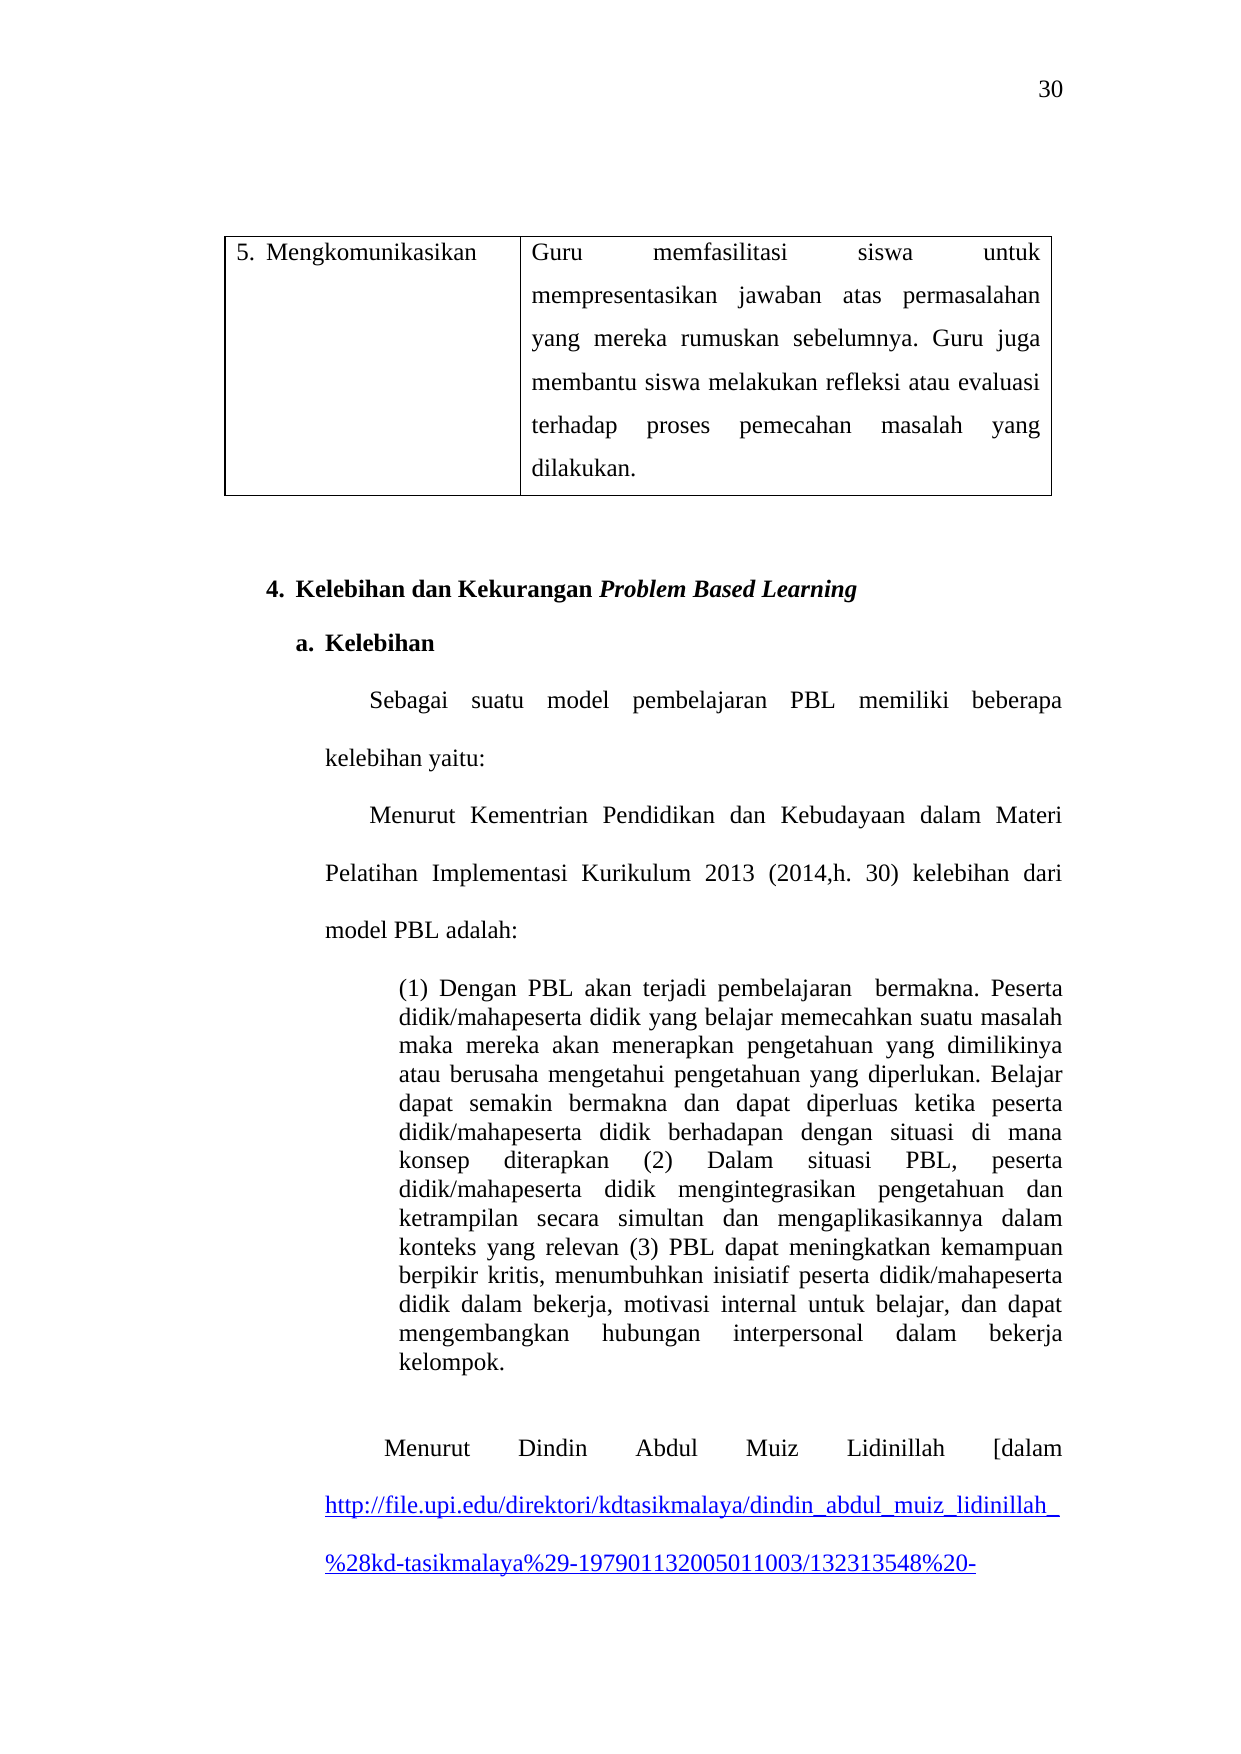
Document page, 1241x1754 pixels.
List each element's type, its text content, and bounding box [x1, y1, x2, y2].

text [325, 1433, 1063, 1577]
text (1) Dengan PBL akan terjadi pembelajaran bermakna. Peserta didik/mahapeserta didik yang belajar memecahkan suatu masalah maka mereka akan menerapkan pengetahuan yang dimilikinya atau berusaha mengetahui pengetahuan yang diperlukan. Belajar dapat semakin bermakna dan dapat diperluas ketika peserta didik/mahapeserta didik berhadapan dengan situasi di mana konsep diterapkan (2) Dalam situasi PBL, peserta didik/mahapeserta didik mengintegrasikan pengetahuan dan ketrampilan secara simultan dan mengaplikasikannya dalam konteks yang relevan (3) PBL dapat meningkatkan kemampuan berpikir kritis, menumbuhkan inisiatif peserta didik/mahapeserta didik dalam bekerja, motivasi internal untuk belajar, dan dapat mengembangkan hubungan interpersonal dalam bekerja kelompok. [399, 973, 1063, 1376]
text Menurut Kementrian Pendidikan dan Kebudayaan dalam Materi Pelatihan Implementasi Kurikulum 2013 (2014,h. 30) kelebihan dari model PBL adalah: [325, 801, 1063, 944]
text Sebagai suatu model pembelajaran PBL memiliki beberapa kelebihan yaitu: [325, 686, 1063, 772]
subtitle Kelebihan dan Kekurangan Problem Based Learning [266, 574, 1063, 603]
table_cell Guru memfasilitasi siswa untuk mempresentasikan jawaban atas permasalahan yang mereka rumuskan sebelumnya. Guru juga membantu siswa melakukan refleksi atau evaluasi terhadap proses pemecahan masalah yang dilakukan. [521, 237, 1051, 495]
subtitle Kelebihan [295, 628, 1063, 657]
table_cell Mengkomunikasikan [226, 237, 520, 495]
